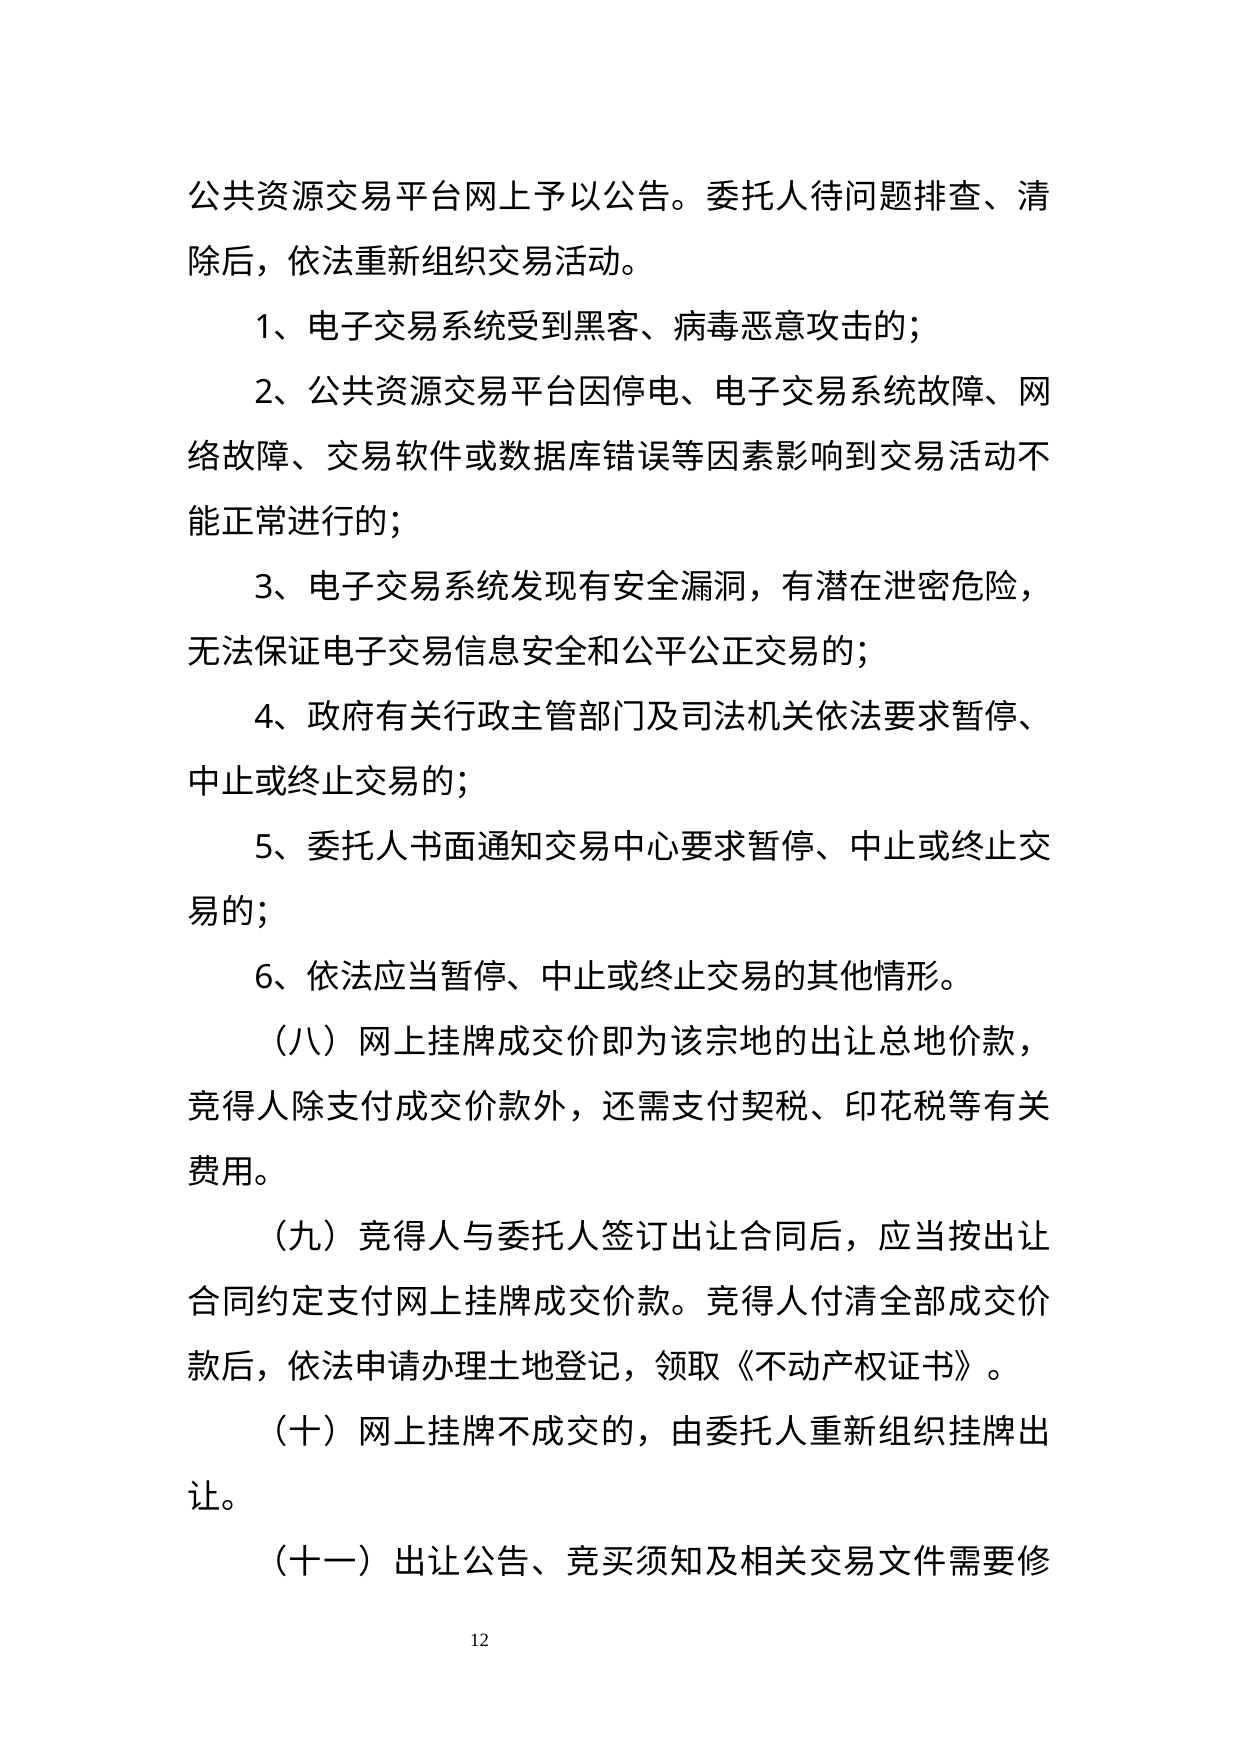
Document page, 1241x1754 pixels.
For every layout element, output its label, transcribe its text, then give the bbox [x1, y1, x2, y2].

text 4、政府有关行政主管部门及司法机关依法要求暂停、中止或终止交易的； [187, 682, 1053, 812]
text （八）网上挂牌成交价即为该宗地的出让总地价款，竞得人除支付成交价款外，还需支付契税、印花税等有关费用。 [187, 1007, 1053, 1202]
text 3、电子交易系统发现有安全漏洞，有潜在泄密危险，无法保证电子交易信息安全和公平公正交易的； [187, 552, 1053, 682]
text （十）网上挂牌不成交的，由委托人重新组织挂牌出让。 [187, 1397, 1053, 1527]
text 2、公共资源交易平台因停电、电子交易系统故障、网络故障、交易软件或数据库错误等因素影响到交易活动不能正常进行的； [187, 357, 1053, 552]
text 5、委托人书面通知交易中心要求暂停、中止或终止交易的； [187, 812, 1053, 942]
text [187, 162, 1053, 292]
text 6、依法应当暂停、中止或终止交易的其他情形。 [187, 942, 1053, 1007]
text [187, 1527, 1053, 1592]
text （九）竞得人与委托人签订出让合同后，应当按出让合同约定支付网上挂牌成交价款。竞得人付清全部成交价款后，依法申请办理土地登记，领取《不动产权证书》。 [187, 1202, 1053, 1397]
text 1、电子交易系统受到黑客、病毒恶意攻击的； [187, 292, 1053, 357]
